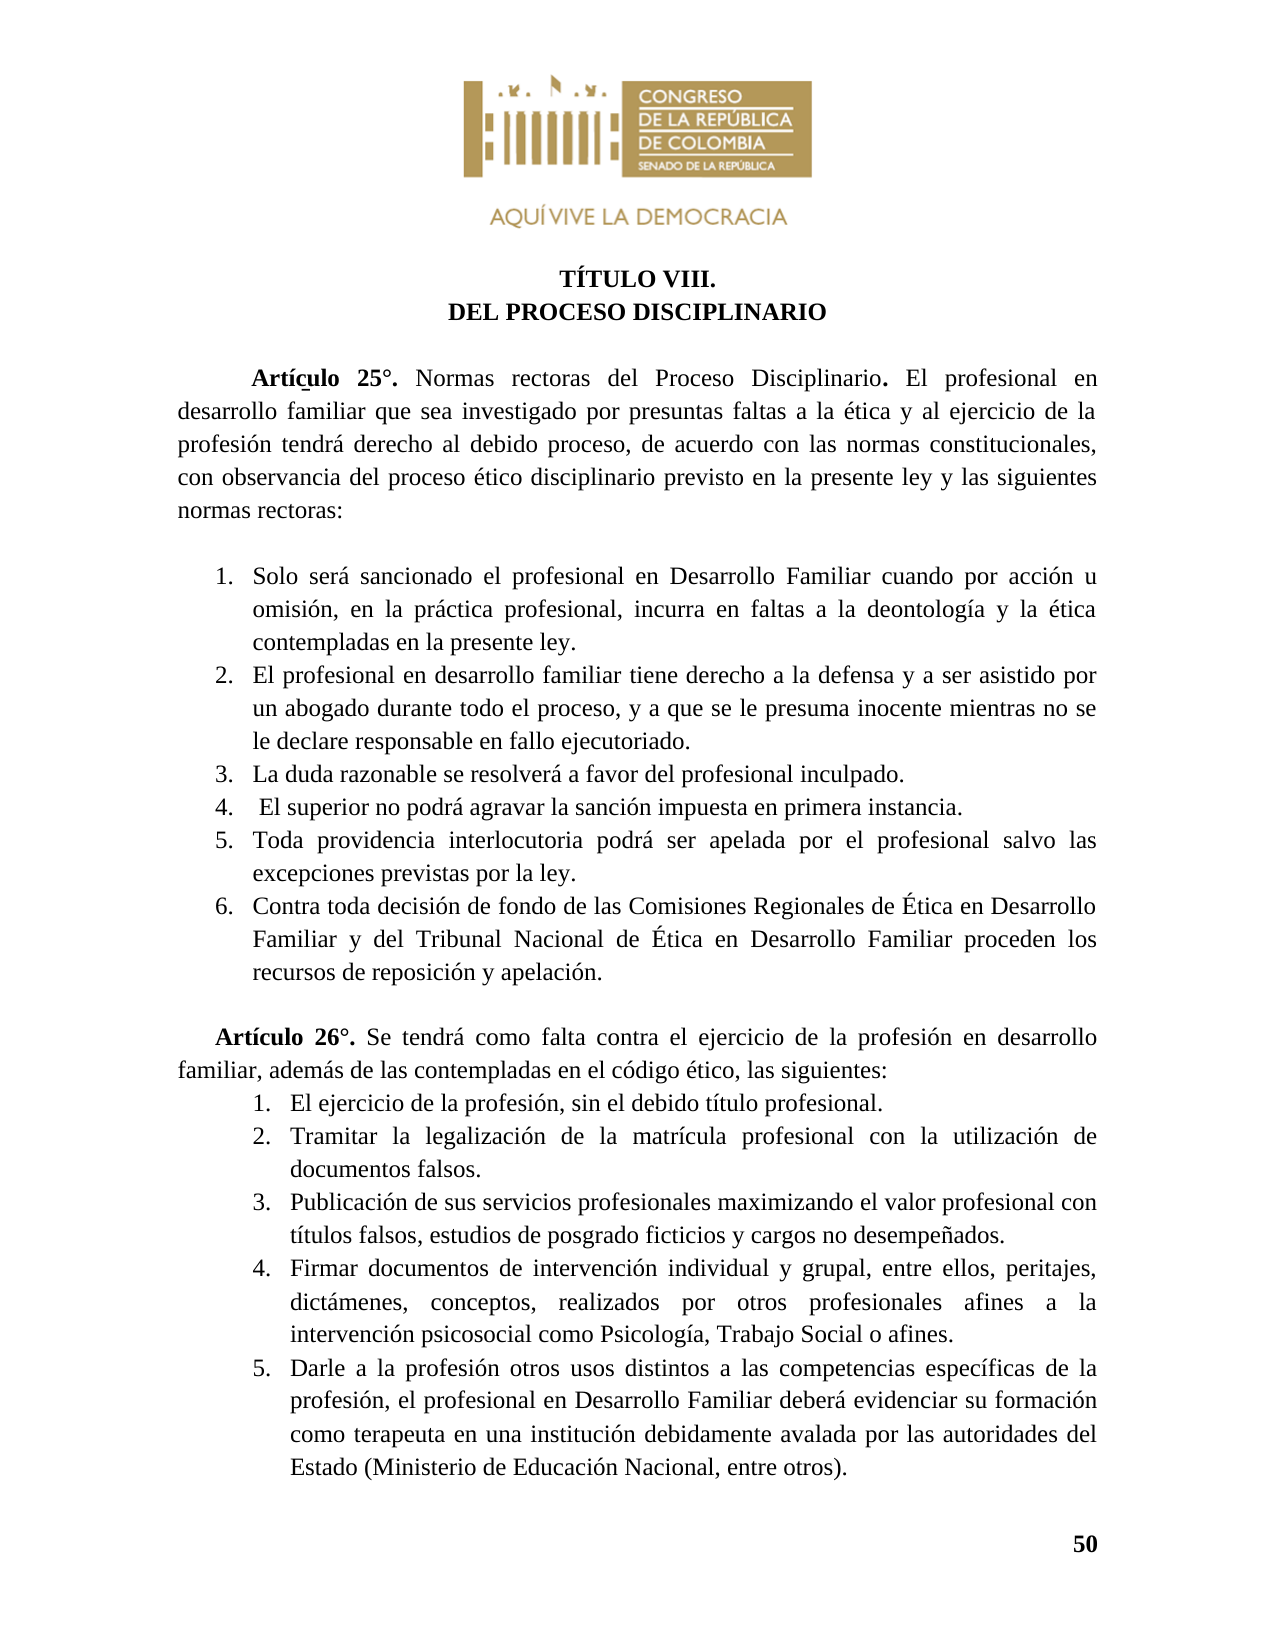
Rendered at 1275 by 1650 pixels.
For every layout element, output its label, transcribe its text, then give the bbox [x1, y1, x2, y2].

list Firmar documentos de intervención individual y grupal, entre ellos, peritajes, dictámenes, conceptos, realizados por otros profesionales afines a la intervención psicosocial como Psicología, Trabajo Social o afines. [252, 1253, 1098, 1348]
text TÍTULO VIII. [177, 264, 1098, 292]
list El profesional en desarrollo familiar tiene derecho a la defensa y a ser asistido por un abogado durante todo el proceso, y a que se le presuma inocente mientras no se le declare responsable en fallo ejecutoriado. [215, 660, 1098, 755]
list Publicación de sus servicios profesionales maximizando el valor profesional con títulos falsos, estudios de posgrado ficticios y cargos no desempeñados. [252, 1187, 1098, 1249]
list Darle a la profesión otros usos distintos a las competencias específicas de la profesión, el profesional en Desarrollo Familiar deberá evidenciar su formación como terapeuta en una institución debidamente avalada por las autoridades del Estado (Ministerio de Educación Nacional, entre otros). [252, 1353, 1098, 1480]
picture [462, 73, 813, 231]
text DEL PROCESO DISCIPLINARIO [177, 297, 1098, 326]
list Contra toda decisión de fondo de las Comisiones Regionales de Ética en Desarrollo Familiar y del Tribunal Nacional de Ética en Desarrollo Familiar proceden los recursos de reposición y apelación. [215, 891, 1098, 986]
list Tramitar la legalización de la matrícula profesional con la utilización de documentos falsos. [252, 1121, 1098, 1183]
list El superior no podrá agravar la sanción impuesta en primera instancia. [215, 792, 1098, 821]
list Solo será sancionado el profesional en Desarrollo Familiar cuando por acción u omisión, en la práctica profesional, incurra en faltas a la deontología y la ética contempladas en la presente ley. [215, 561, 1098, 656]
list Toda providencia interlocutoria podrá ser apelada por el profesional salvo las excepciones previstas por la ley. [215, 825, 1098, 887]
text Artículo 26°. Se tendrá como falta contra el ejercicio de la profesión en desarrollo familiar, además de las contempladas en el código ético, las siguientes: [177, 1022, 1098, 1084]
text Artículo 25°. Normas rectoras del Proceso Disciplinario. El profesional en desarrollo familiar que sea investigado por presuntas faltas a la ética y al ejercicio de la profesión tendrá derecho al debido proceso, de acuerdo con las normas constitucionales, con observancia del proceso ético disciplinario previsto en la presente ley y las siguientes normas rectoras: [177, 363, 1098, 524]
list La duda razonable se resolverá a favor del profesional inculpado. [215, 759, 1098, 788]
list El ejercicio de la profesión, sin el debido título profesional. [252, 1088, 1098, 1117]
